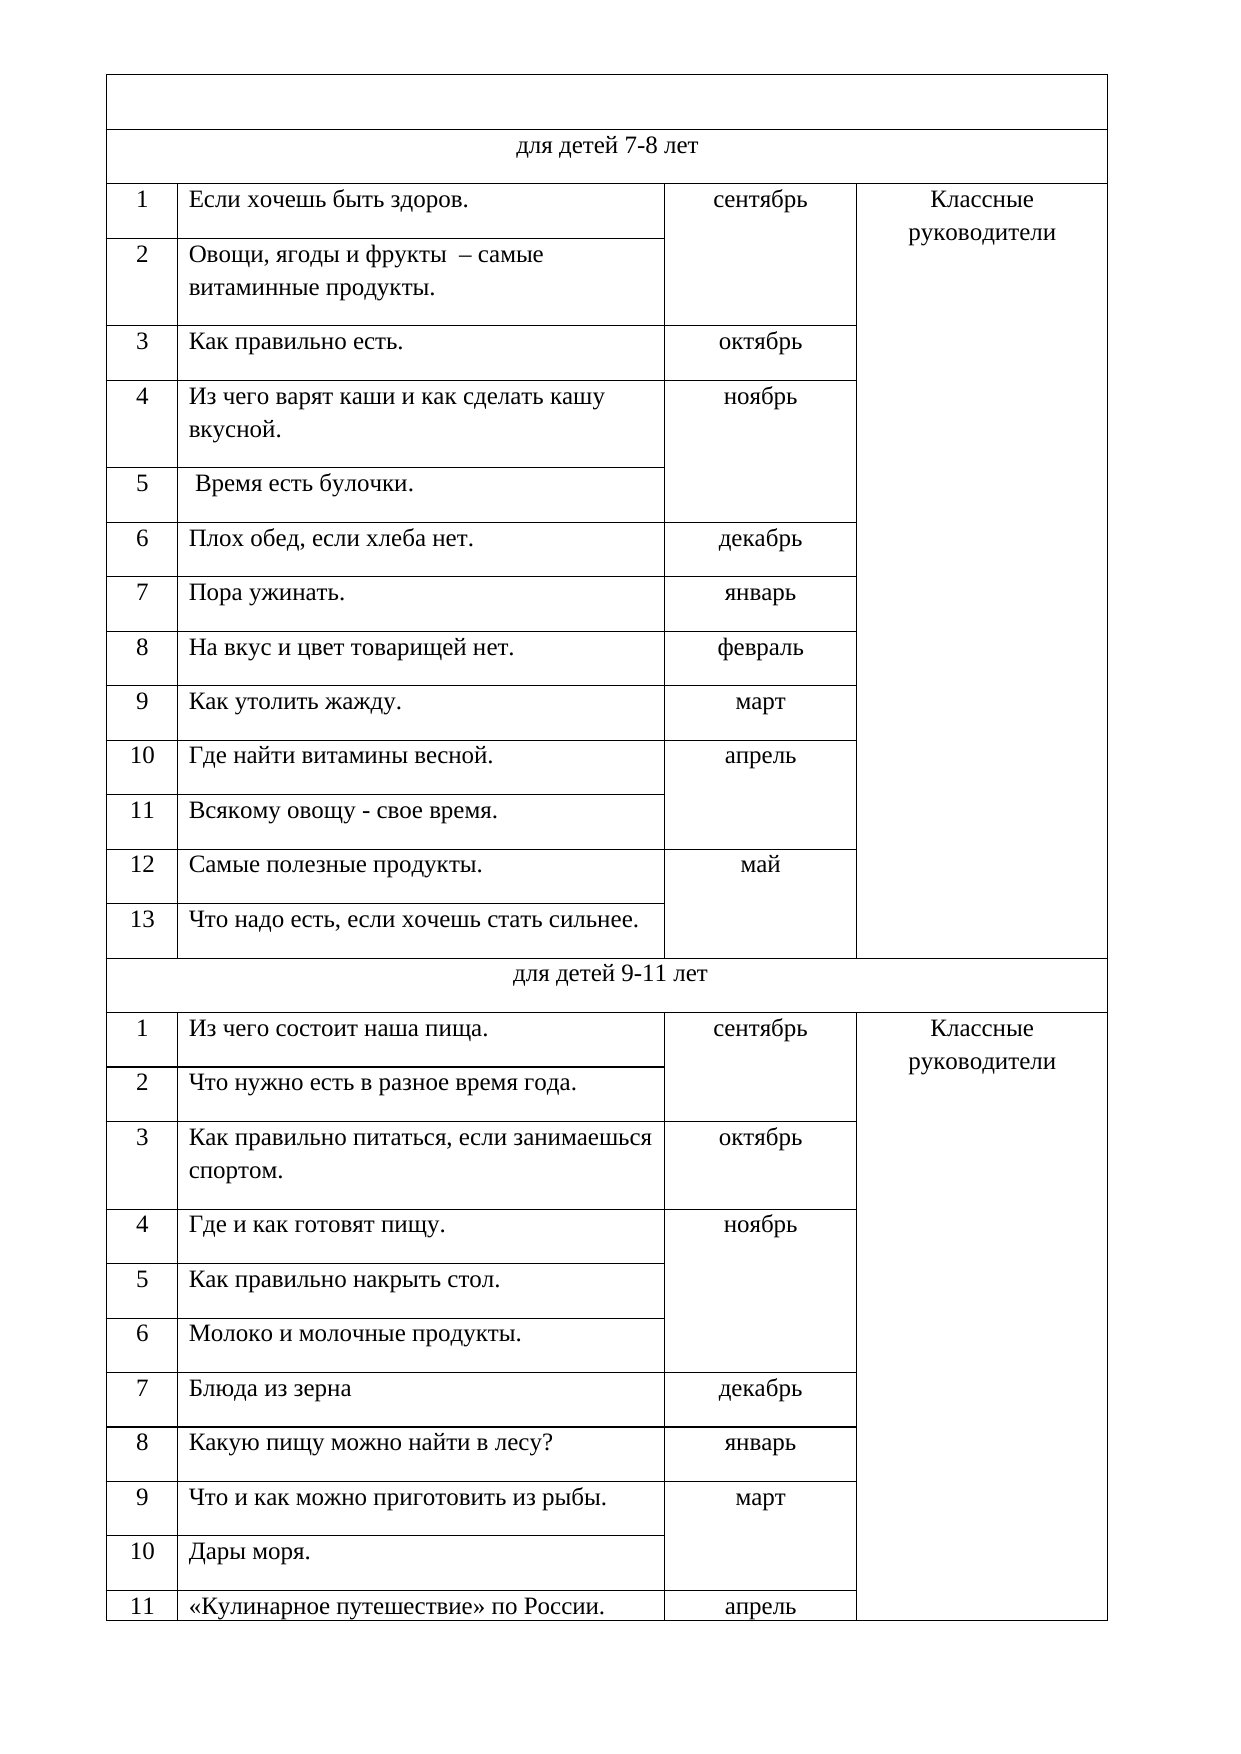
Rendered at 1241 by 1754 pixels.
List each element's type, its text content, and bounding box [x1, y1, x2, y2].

table_cell 10 [107, 741, 177, 794]
table_cell февраль [665, 632, 856, 685]
table_cell для детей 9-11 лет [107, 959, 1107, 1012]
table_cell Где найти витамины весной. [178, 741, 664, 794]
table_cell 10 [107, 1536, 177, 1590]
table_cell Из чего варят каши и как сделать кашу вкусной. [178, 381, 664, 467]
table_cell 3 [107, 1122, 177, 1208]
table_cell октябрь [665, 326, 856, 380]
table_cell 6 [107, 523, 177, 576]
table_cell апрель [665, 741, 856, 848]
table_cell октябрь [665, 1122, 856, 1208]
table_cell 8 [107, 1428, 177, 1481]
table_cell январь [665, 1428, 856, 1481]
table_cell Как утолить жажду. [178, 686, 664, 739]
table_cell 11 [107, 795, 177, 848]
table_cell 1 [107, 184, 177, 238]
table_cell Всякому овощу - свое время. [178, 795, 664, 848]
table_cell Дары моря. [178, 1536, 664, 1590]
table_cell Классные руководители [857, 184, 1107, 957]
table_cell Что и как можно приготовить из рыбы. [178, 1482, 664, 1535]
table_cell Классные руководители [857, 1013, 1107, 1619]
table_cell 11 [107, 1591, 177, 1619]
table_cell 5 [107, 468, 177, 522]
table_cell Где и как готовят пищу. [178, 1210, 664, 1263]
table_cell Плох обед, если хлеба нет. [178, 523, 664, 576]
table_cell Как правильно питаться, если занимаешься спортом. [178, 1122, 664, 1208]
table_cell декабрь [665, 523, 856, 576]
table_cell Молоко и молочные продукты. [178, 1319, 664, 1372]
table_cell март [665, 686, 856, 739]
table_cell Блюда из зерна [178, 1373, 664, 1426]
table_cell 4 [107, 381, 177, 467]
table_cell Что надо есть, если хочешь стать сильнее. [178, 904, 664, 957]
table_cell январь [665, 577, 856, 631]
table_cell 7 [107, 577, 177, 631]
table_cell Самые полезные продукты. [178, 850, 664, 903]
table_cell для детей 7-8 лет [107, 130, 1107, 183]
table_cell 5 [107, 1264, 177, 1317]
table_cell 2 [107, 239, 177, 325]
table_cell 9 [107, 1482, 177, 1535]
table_cell ноябрь [665, 381, 856, 522]
table_cell 3 [107, 326, 177, 380]
table_cell Из чего состоит наша пища. [178, 1013, 664, 1066]
table_cell 4 [107, 1210, 177, 1263]
table_cell 8 [107, 632, 177, 685]
table_cell 12 [107, 850, 177, 903]
table_cell Пора ужинать. [178, 577, 664, 631]
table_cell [107, 75, 1107, 129]
table_cell На вкус и цвет товарищей нет. [178, 632, 664, 685]
table_cell Как правильно накрыть стол. [178, 1264, 664, 1317]
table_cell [178, 1591, 664, 1619]
table_cell Если хочешь быть здоров. [178, 184, 664, 238]
table_cell Овощи, ягоды и фрукты – самые витаминные продукты. [178, 239, 664, 325]
table_cell 1 [107, 1013, 177, 1066]
table_cell март [665, 1482, 856, 1590]
table_cell декабрь [665, 1373, 856, 1426]
table_cell май [665, 850, 856, 957]
table_cell 2 [107, 1068, 177, 1121]
table_cell ноябрь [665, 1210, 856, 1372]
table_cell Как правильно есть. [178, 326, 664, 380]
table_cell апрель [665, 1591, 856, 1619]
table_cell Какую пищу можно найти в лесу? [178, 1428, 664, 1481]
table_cell сентябрь [665, 184, 856, 325]
table_cell сентябрь [665, 1013, 856, 1121]
table_cell 9 [107, 686, 177, 739]
table_cell 7 [107, 1373, 177, 1426]
table_cell 6 [107, 1319, 177, 1372]
table_cell 13 [107, 904, 177, 957]
table_cell Что нужно есть в разное время года. [178, 1068, 664, 1121]
table_cell Время есть булочки. [178, 468, 664, 522]
